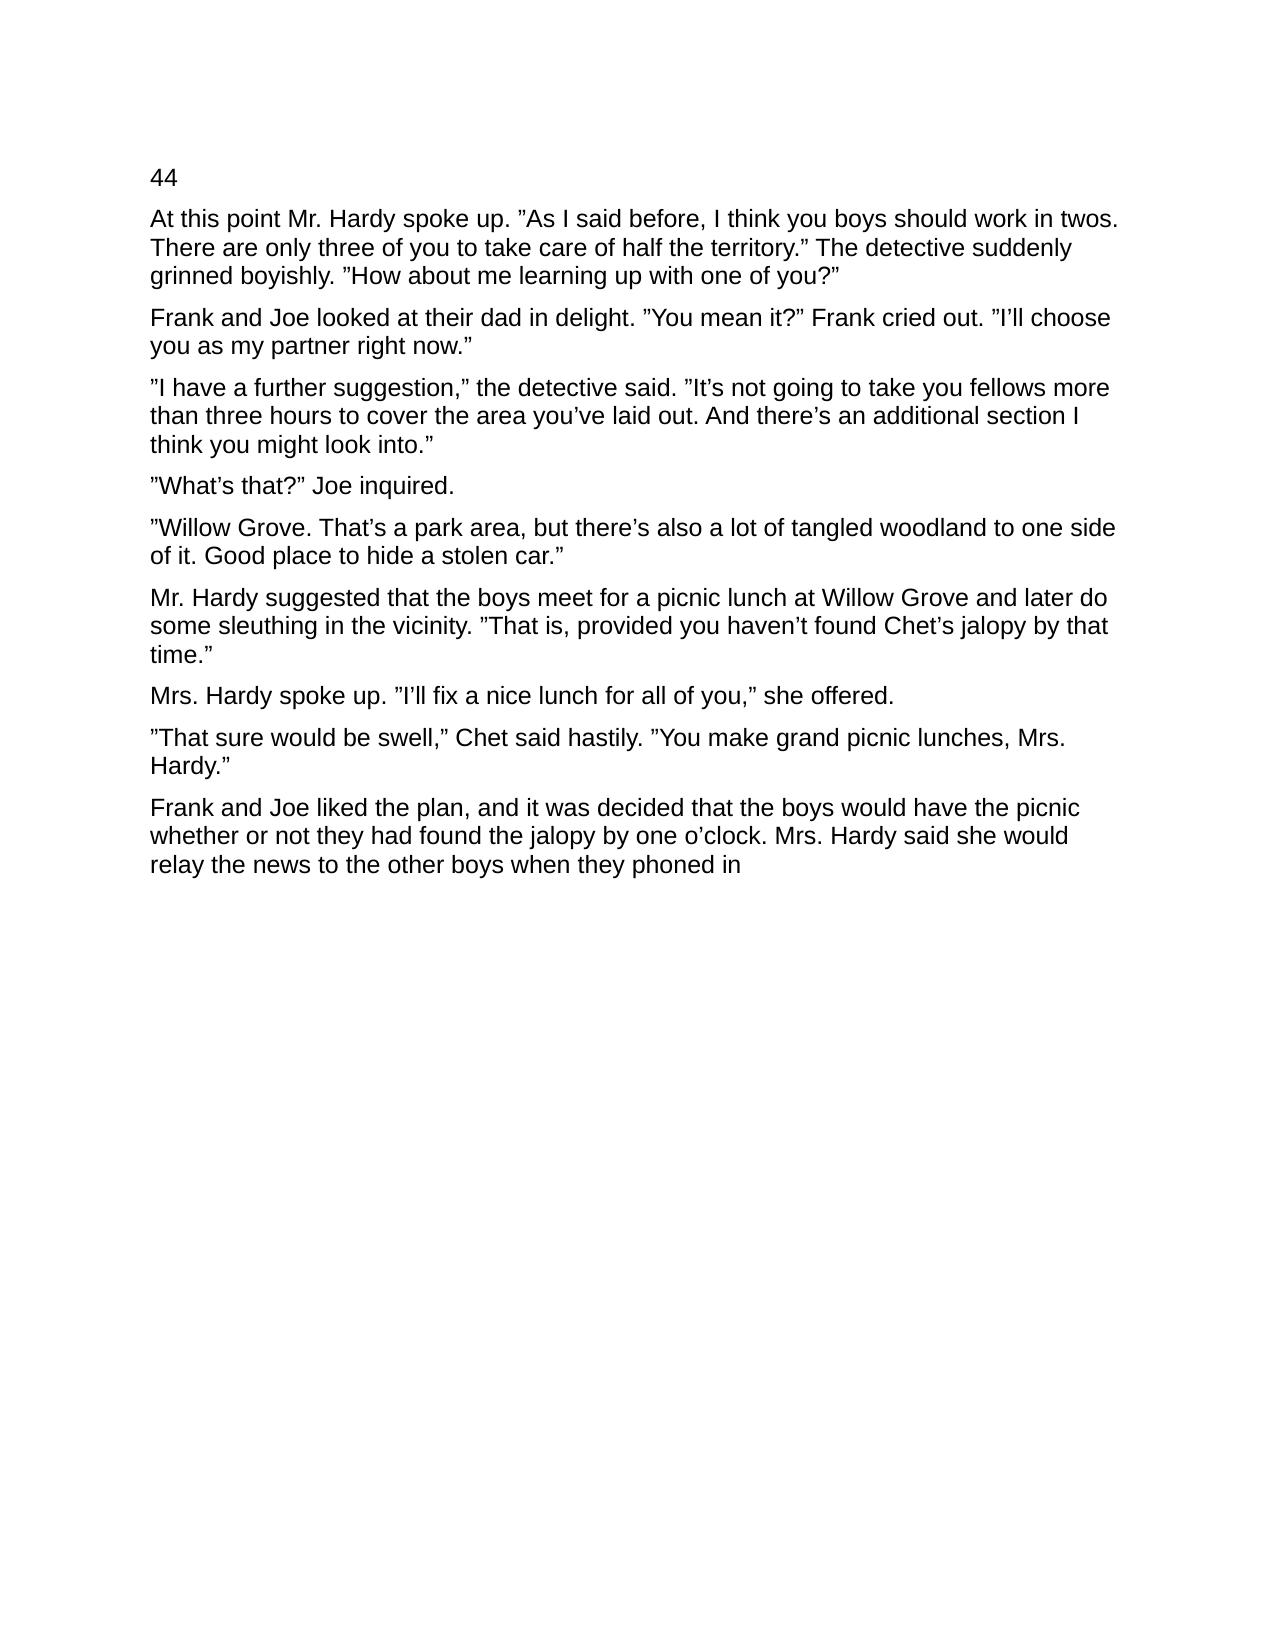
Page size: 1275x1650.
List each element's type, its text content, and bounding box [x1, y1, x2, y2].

text ”I have a further suggestion,” the detective said. ”It’s not going to take you fellows more than three hours to cover the area you’ve laid out. And there’s an additional section I think you might look into.” [150, 372, 1125, 459]
text ”What’s that?” Joe inquired. [150, 471, 1125, 500]
text Mr. Hardy suggested that the boys meet for a picnic lunch at Willow Grove and later do some sleuthing in the vicinity. ”That is, provided you haven’t found Chet’s jalopy by that time.” [150, 582, 1125, 669]
text Mrs. Hardy spoke up. ”I’ll fix a nice lunch for all of you,” she offered. [150, 681, 1125, 710]
text Frank and Joe looked at their dad in delight. ”You mean it?” Frank cried out. ”I’ll choose you as my partner right now.” [150, 302, 1125, 360]
text ”That sure would be swell,” Chet said hastily. ”You make grand picnic lunches, Mrs. Hardy.” [150, 722, 1125, 780]
text 44 [150, 162, 1125, 191]
text At this point Mr. Hardy spoke up. ”As I said before, I think you boys should work in twos. There are only three of you to take care of half the territory.” The detective suddenly grinned boyishly. ”How about me learning up with one of you?” [150, 204, 1125, 290]
text Frank and Joe liked the plan, and it was decided that the boys would have the picnic whether or not they had found the jalopy by one o’clock. Mrs. Hardy said she would relay the news to the other boys when they phoned in [150, 792, 1125, 879]
text ”Willow Grove. That’s a park area, but there’s also a lot of tangled woodland to one side of it. Good place to hide a stolen car.” [150, 512, 1125, 570]
